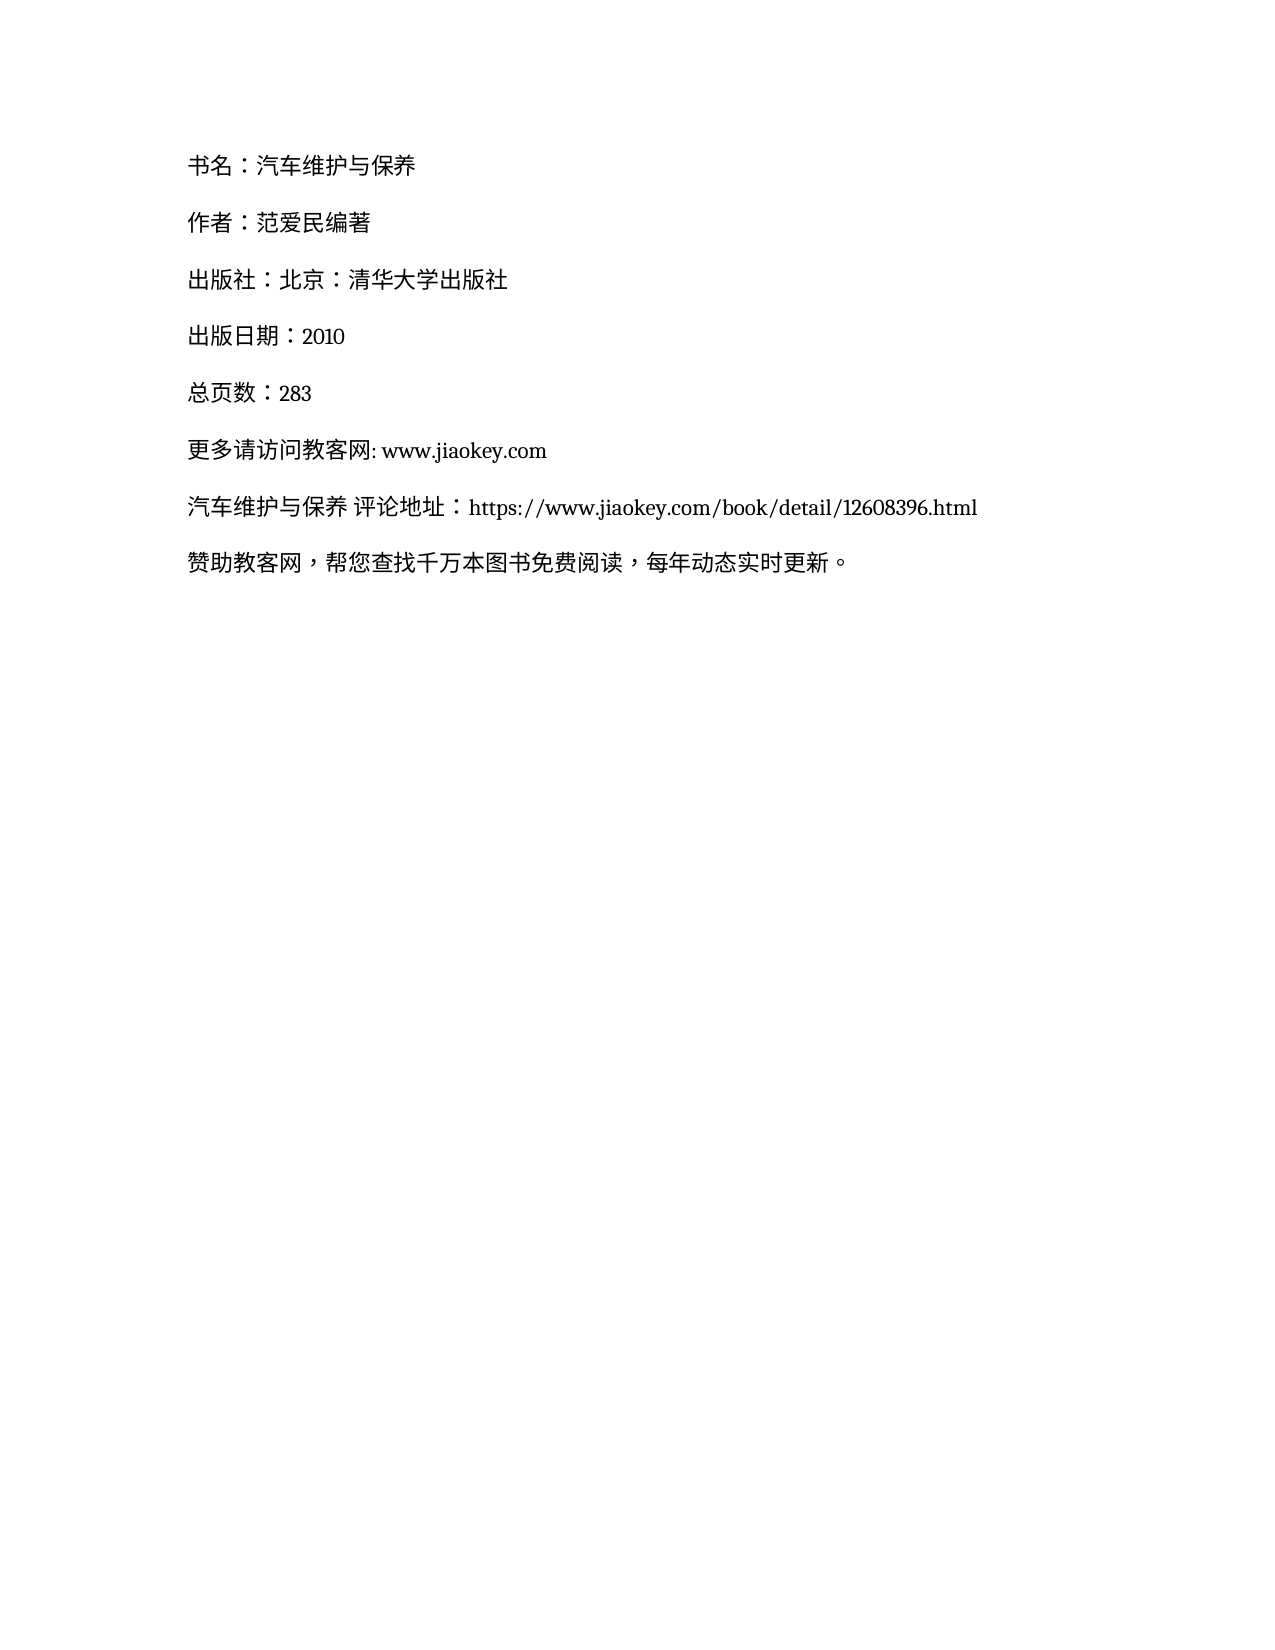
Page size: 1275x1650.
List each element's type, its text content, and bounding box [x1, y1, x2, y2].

text 汽车维护与保养 评论地址：https://www.jiaokey.com/book/detail/12608396.html [187, 491, 1087, 522]
text 书名：汽车维护与保养 [187, 150, 1087, 181]
text 出版社：北京：清华大学出版社 [187, 263, 1087, 295]
text 总页数：283 [187, 377, 1087, 408]
text 更多请访问教客网: www.jiaokey.com [187, 434, 1087, 465]
text 赞助教客网，帮您查找千万本图书免费阅读，每年动态实时更新。 [187, 547, 1087, 579]
text 作者：范爱民编著 [187, 207, 1087, 238]
text 出版日期：2010 [187, 320, 1087, 352]
